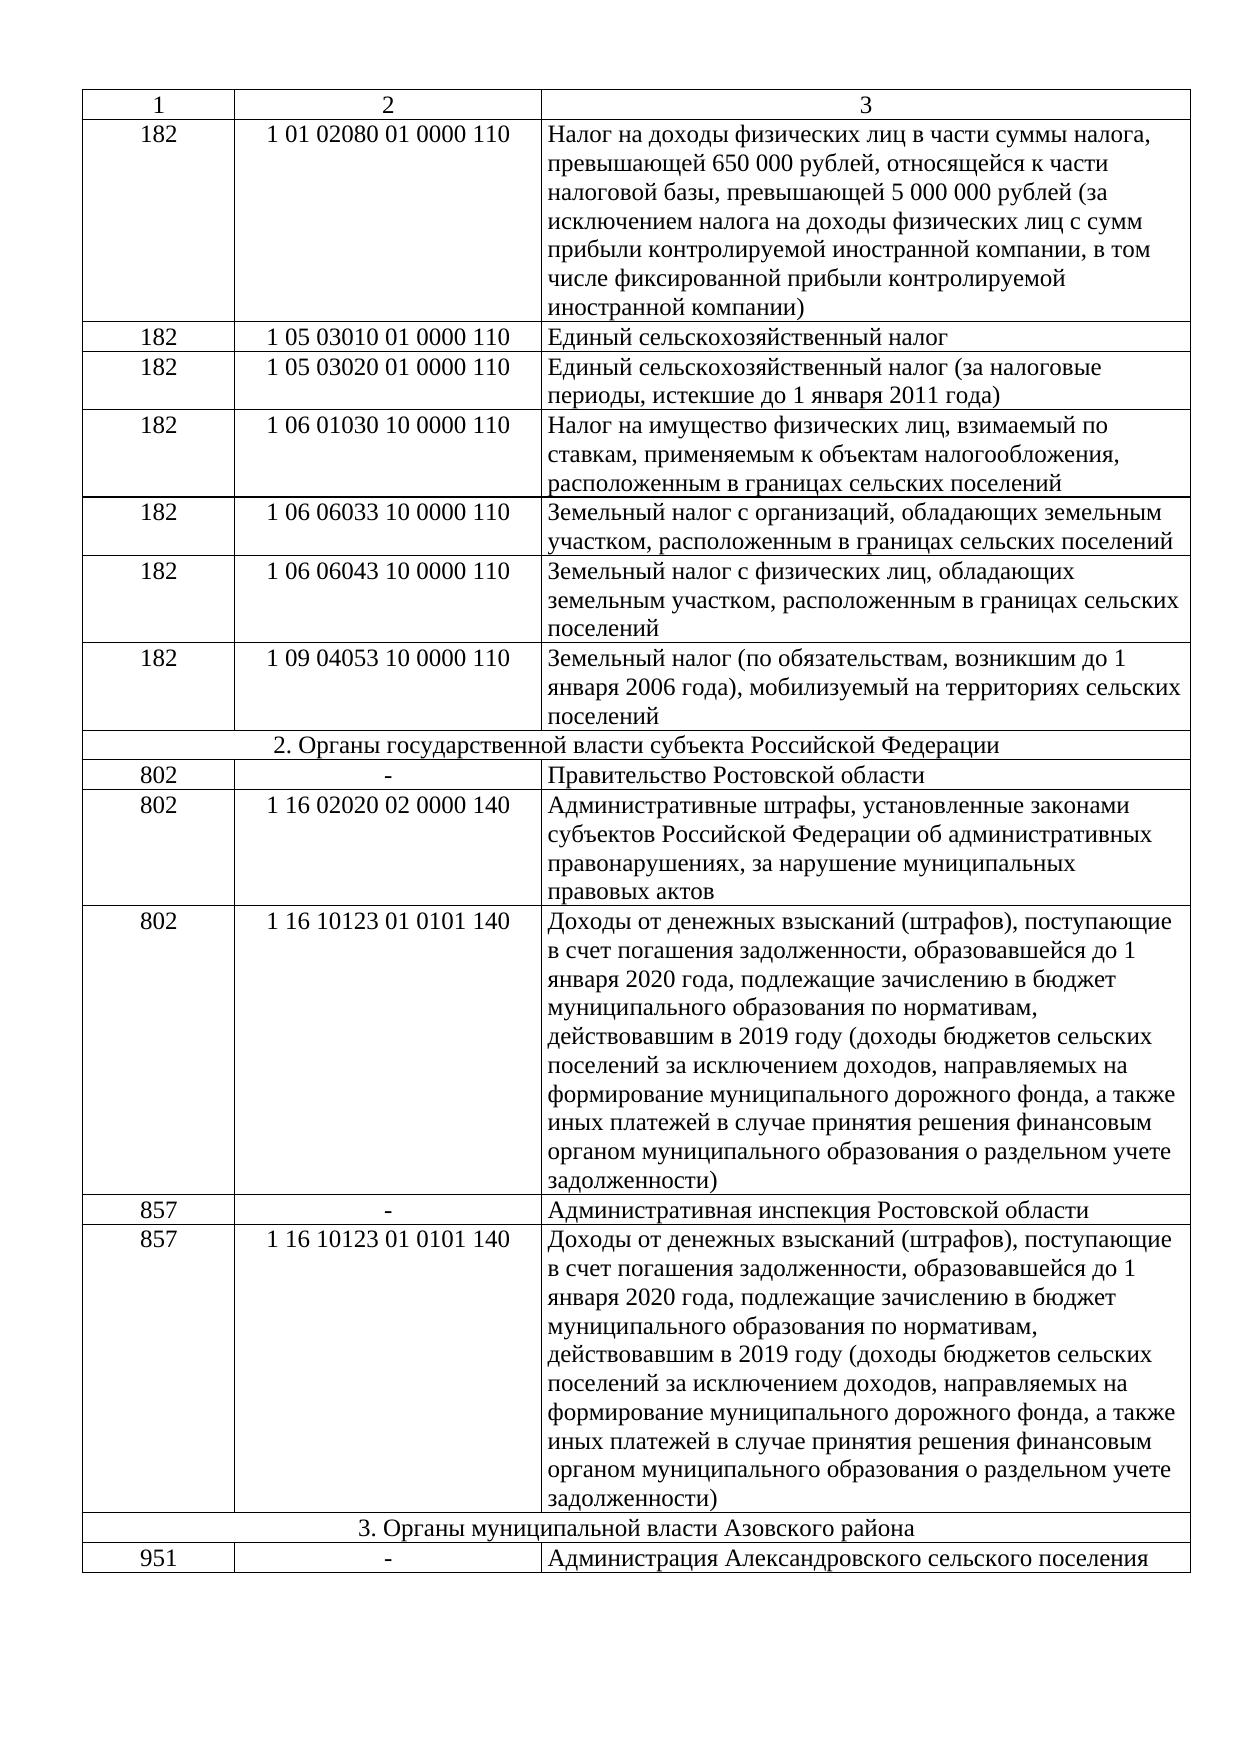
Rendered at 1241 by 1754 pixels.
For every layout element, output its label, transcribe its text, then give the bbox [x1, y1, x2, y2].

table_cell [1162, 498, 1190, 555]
table_cell 182 [83, 643, 234, 729]
table_cell 857 [83, 1225, 234, 1512]
table_cell 1 05 03010 01 0000 110 [235, 322, 541, 351]
table_header 2 [235, 90, 541, 118]
table_cell 182 [83, 556, 234, 642]
table_cell 1 09 04053 10 0000 110 [235, 643, 541, 729]
table_cell 2. Органы государственной власти субъекта Российской Федерации [83, 731, 1190, 759]
table_cell Правительство Ростовской области [542, 760, 1190, 789]
table_cell Административные штрафы, установленные законами субъектов Российской Федерации об административных правонарушениях, за нарушение муниципальных правовых актов [542, 790, 1190, 905]
table_cell 802 [83, 906, 234, 1194]
table_cell 1 05 03020 01 0000 110 [235, 352, 541, 409]
table_cell - [235, 760, 541, 789]
table_cell 802 [83, 760, 234, 789]
table_cell Земельный налог с физических лиц, обладающих земельным участком, расположенным в границах сельских поселений [542, 556, 1190, 642]
table_cell Администрация Александровского сельского поселения [542, 1543, 1190, 1572]
table_cell Единый сельскохозяйственный налог [542, 322, 1190, 351]
table_cell 182 [83, 352, 234, 409]
table_cell 1 06 06043 10 0000 110 [235, 556, 541, 642]
table_cell 857 [83, 1195, 234, 1223]
table_cell - [235, 1543, 541, 1572]
table_cell Доходы от денежных взысканий (штрафов), поступающие в счет погашения задолженности, образовавшейся до 1 января 2020 года, подлежащие зачислению в бюджет муниципального образования по нормативам, действовавшим в 2019 году (доходы бюджетов сельских поселений за исключением доходов, направляемых на формирование муниципального дорожного фонда, а также иных платежей в случае принятия решения финансовым органом муниципального образования о раздельном учете задолженности) [542, 1225, 1190, 1512]
table_cell 182 [83, 120, 234, 321]
table_cell 1 01 02080 01 0000 110 [235, 120, 541, 321]
table_cell 1 06 01030 10 0000 110 [235, 410, 541, 496]
table_cell Единый сельскохозяйственный налог (за налоговые периоды, истекшие до 1 января 2011 года) [542, 352, 1190, 409]
table_cell 182 [83, 410, 234, 496]
table_header 1 [83, 90, 234, 118]
table_cell Административная инспекция Ростовской области [542, 1195, 1190, 1223]
table_cell Доходы от денежных взысканий (штрафов), поступающие в счет погашения задолженности, образовавшейся до 1 января 2020 года, подлежащие зачислению в бюджет муниципального образования по нормативам, действовавшим в 2019 году (доходы бюджетов сельских поселений за исключением доходов, направляемых на формирование муниципального дорожного фонда, а также иных платежей в случае принятия решения финансовым органом муниципального образования о раздельном учете задолженности) [542, 906, 1190, 1194]
table_cell 182 [83, 322, 234, 351]
table_header 3 [542, 90, 1190, 118]
table_cell 1 16 10123 01 0101 140 [235, 906, 541, 1194]
table_cell Налог на доходы физических лиц в части суммы налога, превышающей 650 000 рублей, относящейся к части налоговой базы, превышающей 5 000 000 рублей (за исключением налога на доходы физических лиц с сумм прибыли контролируемой иностранной компании, в том числе фиксированной прибыли контролируемой иностранной компании) [542, 120, 1190, 321]
table_cell - [235, 1195, 541, 1223]
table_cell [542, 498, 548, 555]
table_cell 1 16 02020 02 0000 140 [235, 790, 541, 905]
table_cell 182 [83, 498, 234, 555]
table_cell 1 16 10123 01 0101 140 [235, 1225, 541, 1512]
table_cell 802 [83, 790, 234, 905]
table_cell 1 06 06033 10 0000 110 [235, 498, 541, 555]
table_cell 951 [83, 1543, 234, 1572]
table_cell 3. Органы муниципальной власти Азовского района [83, 1513, 1190, 1542]
table_cell Налог на имущество физических лиц, взимаемый по ставкам, применяемым к объектам налогообложения, расположенным в границах сельских поселений [542, 410, 1190, 496]
table_cell Земельный налог (по обязательствам, возникшим до 1 января 2006 года), мобилизуемый на территориях сельских поселений [542, 643, 1190, 729]
